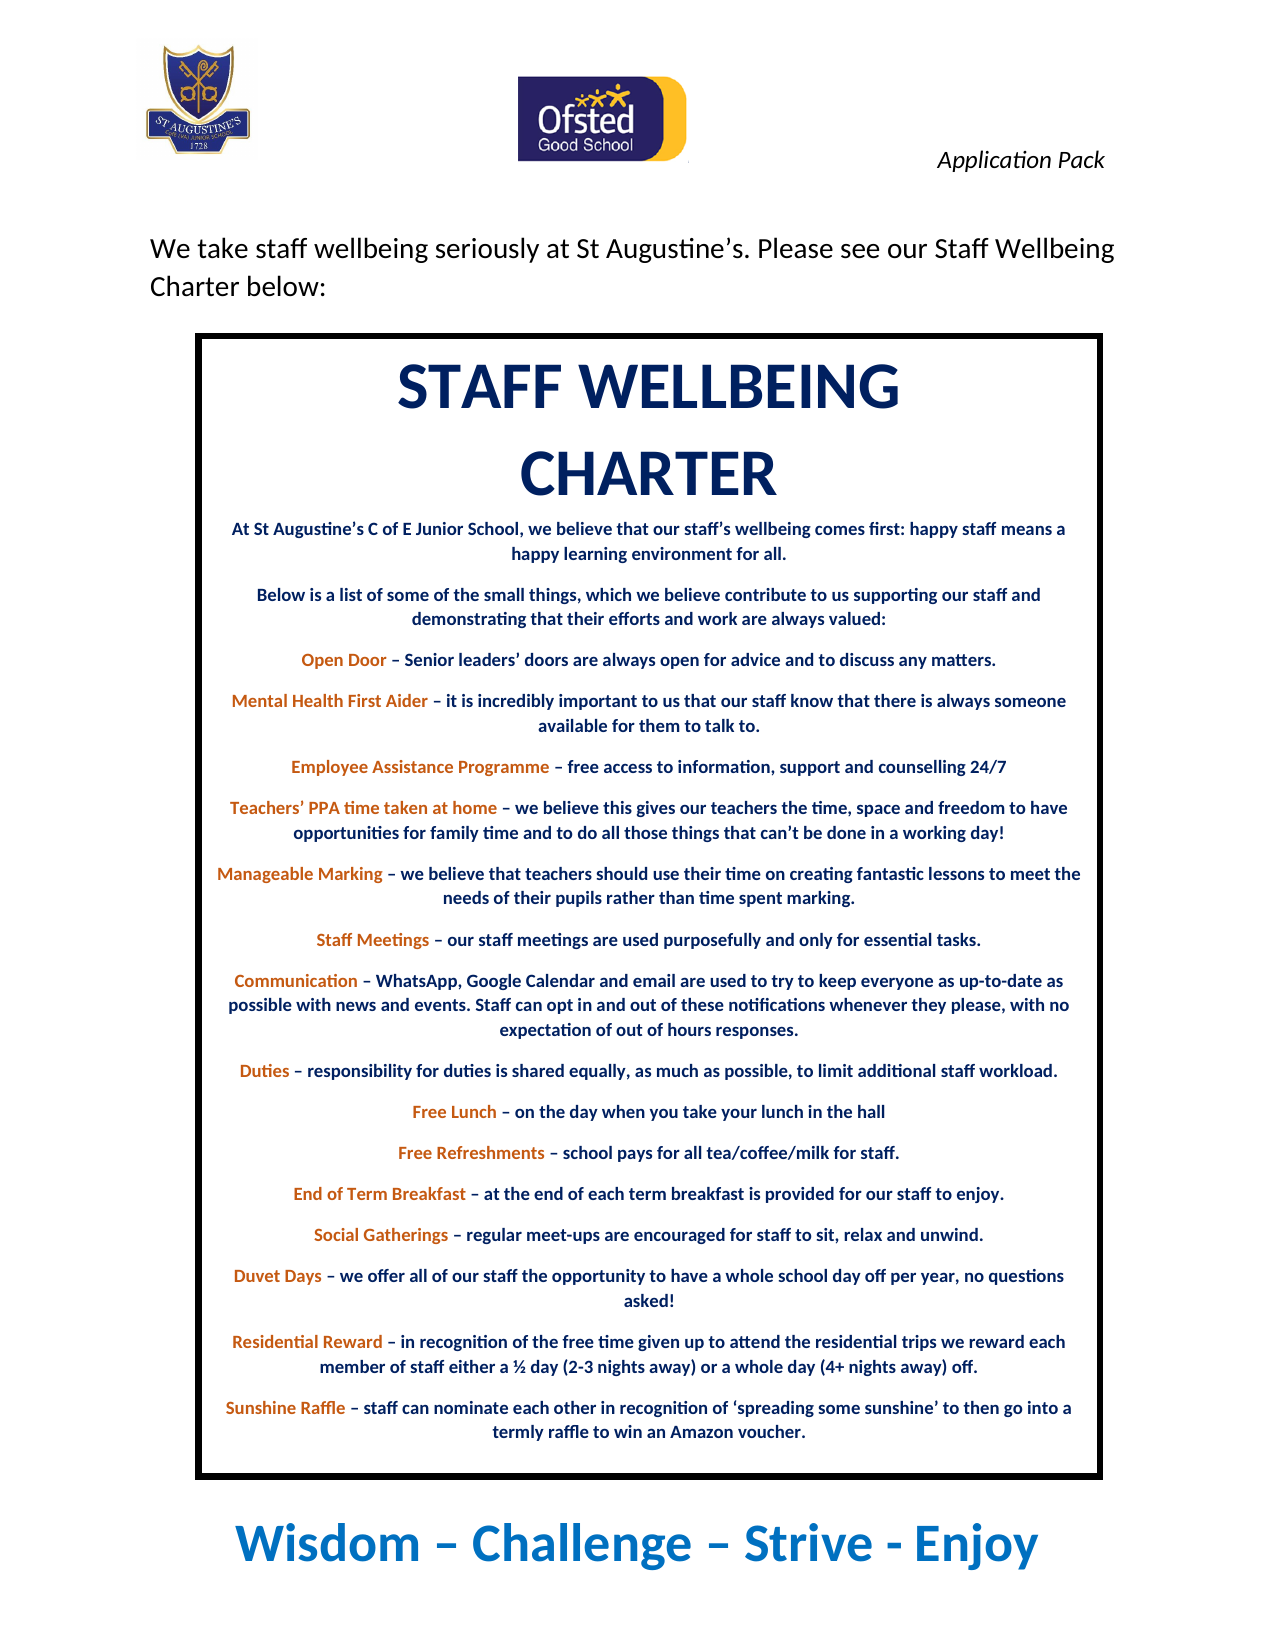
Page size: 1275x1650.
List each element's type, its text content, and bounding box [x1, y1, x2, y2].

text We take staff wellbeing seriously at St Augustine’s. Please see our Staff Wellbeing Charter below: [150, 230, 1125, 304]
picture [515, 75, 689, 164]
picture [136, 38, 258, 160]
